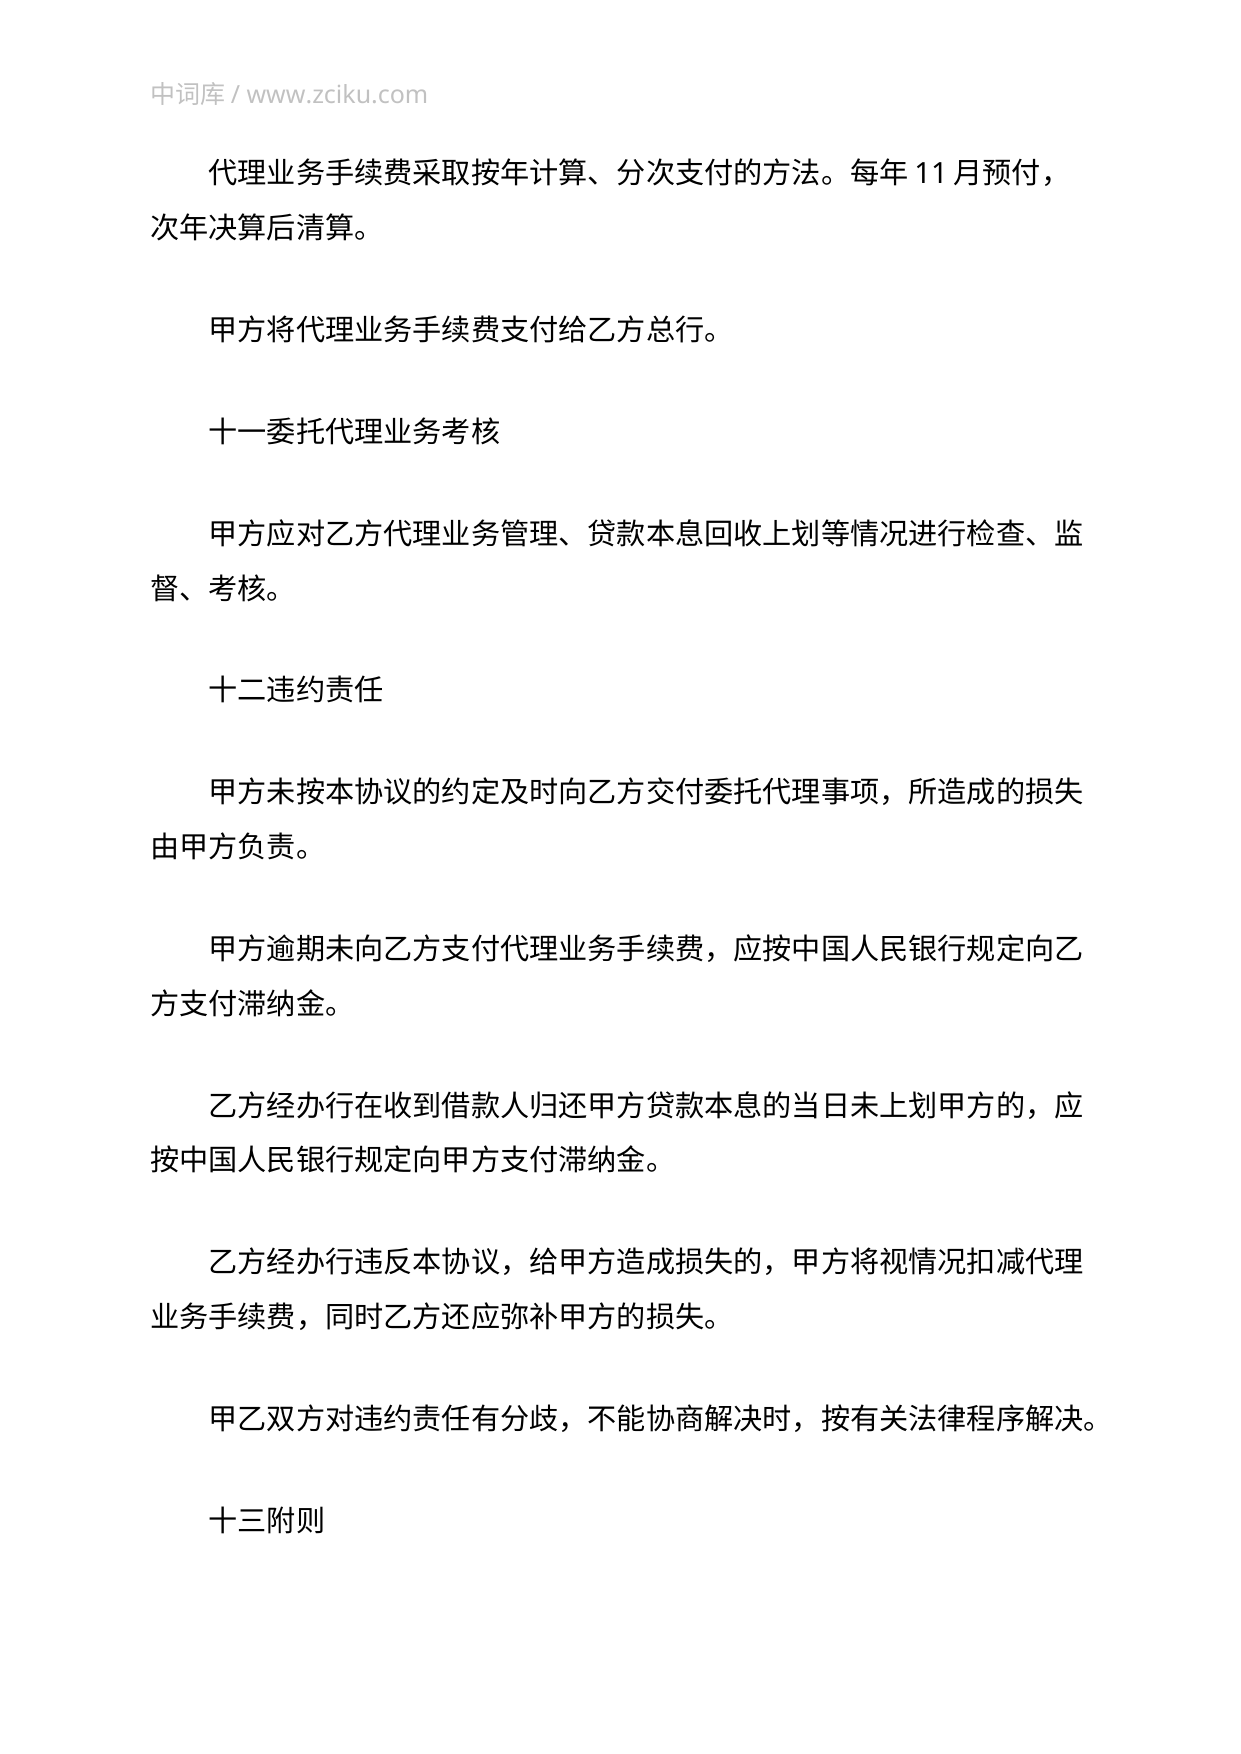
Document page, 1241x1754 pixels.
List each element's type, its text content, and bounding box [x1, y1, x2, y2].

text 甲方未按本协议的约定及时向乙方交付委托代理事项，所造成的损失由甲方负责。 [150, 769, 1090, 866]
text 乙方经办行在收到借款人归还甲方贷款本息的当日未上划甲方的，应按中国人民银行规定向甲方支付滞纳金。 [150, 1082, 1090, 1179]
text 十二违约责任 [150, 667, 1090, 709]
text 乙方经办行违反本协议，给甲方造成损失的，甲方将视情况扣减代理业务手续费，同时乙方还应弥补甲方的损失。 [150, 1239, 1090, 1336]
text 十三附则 [150, 1497, 1090, 1539]
text 甲乙双方对违约责任有分歧，不能协商解决时，按有关法律程序解决。 [150, 1395, 1090, 1438]
text 十一委托代理业务考核 [150, 408, 1090, 451]
text 甲方应对乙方代理业务管理、贷款本息回收上划等情况进行检查、监督、考核。 [150, 510, 1090, 607]
text 甲方将代理业务手续费支付给乙方总行。 [150, 307, 1090, 349]
text 甲方逾期未向乙方支付代理业务手续费，应按中国人民银行规定向乙方支付滞纳金。 [150, 925, 1090, 1023]
text 代理业务手续费采取按年计算、分次支付的方法。每年11月预付，次年决算后清算。 [150, 150, 1090, 247]
